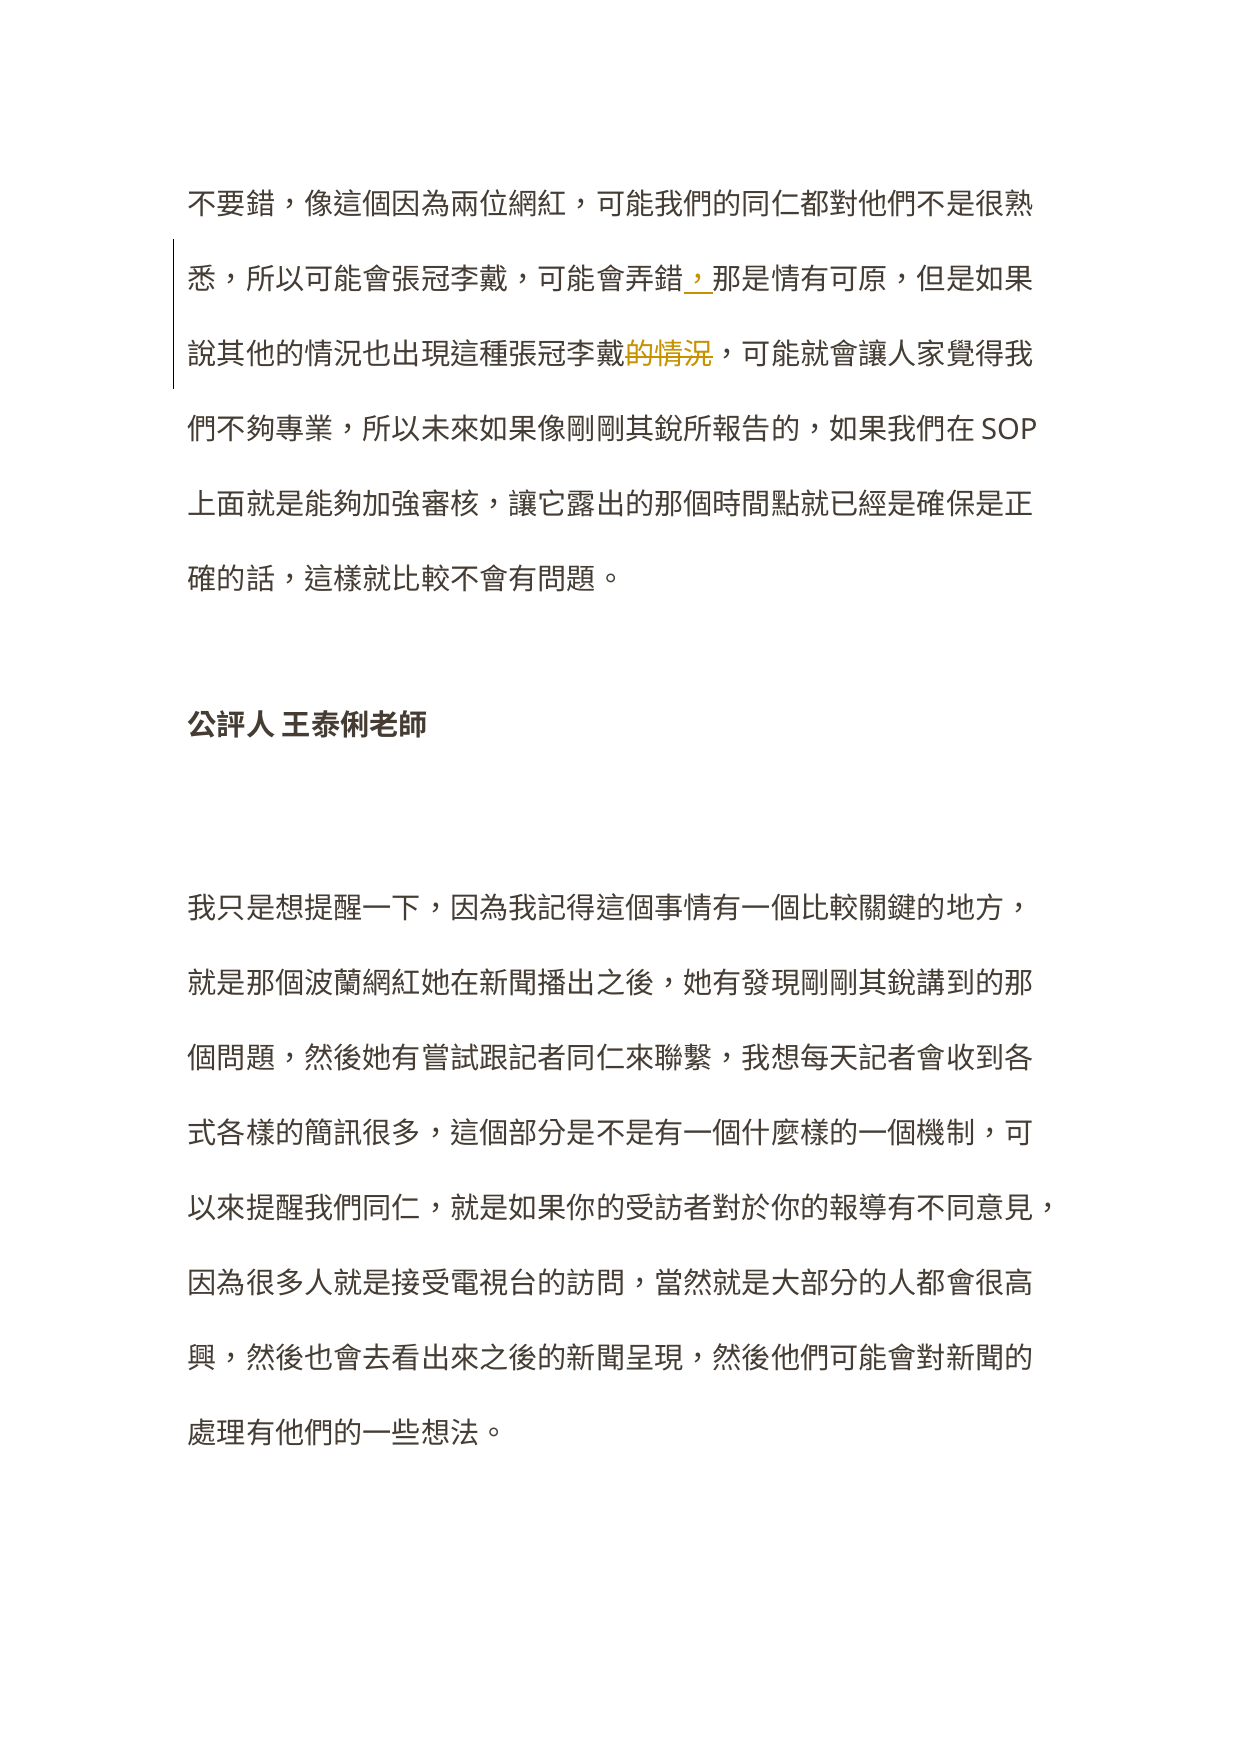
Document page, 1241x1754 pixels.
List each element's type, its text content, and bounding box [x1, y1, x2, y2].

text 我只是想提醒一下，因為我記得這個事情有一個比較關鍵的地方，就是那個波蘭網紅她在新聞播出之後，她有發現剛剛其銳講到的那個問題，然後她有嘗試跟記者同仁來聯繫，我想每天記者會收到各式各樣的簡訊很多，這個部分是不是有一個什麼樣的一個機制，可以來提醒我們同仁，就是如果你的受訪者對於你的報導有不同意見，因為很多人就是接受電視台的訪問，當然就是大部分的人都會很高興，然後也會去看出來之後的新聞呈現，然後他們可能會對新聞的處理有他們的一些想法。 [187, 869, 1053, 1469]
text 公評人 王泰俐老師 [187, 685, 1053, 760]
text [187, 164, 1053, 614]
